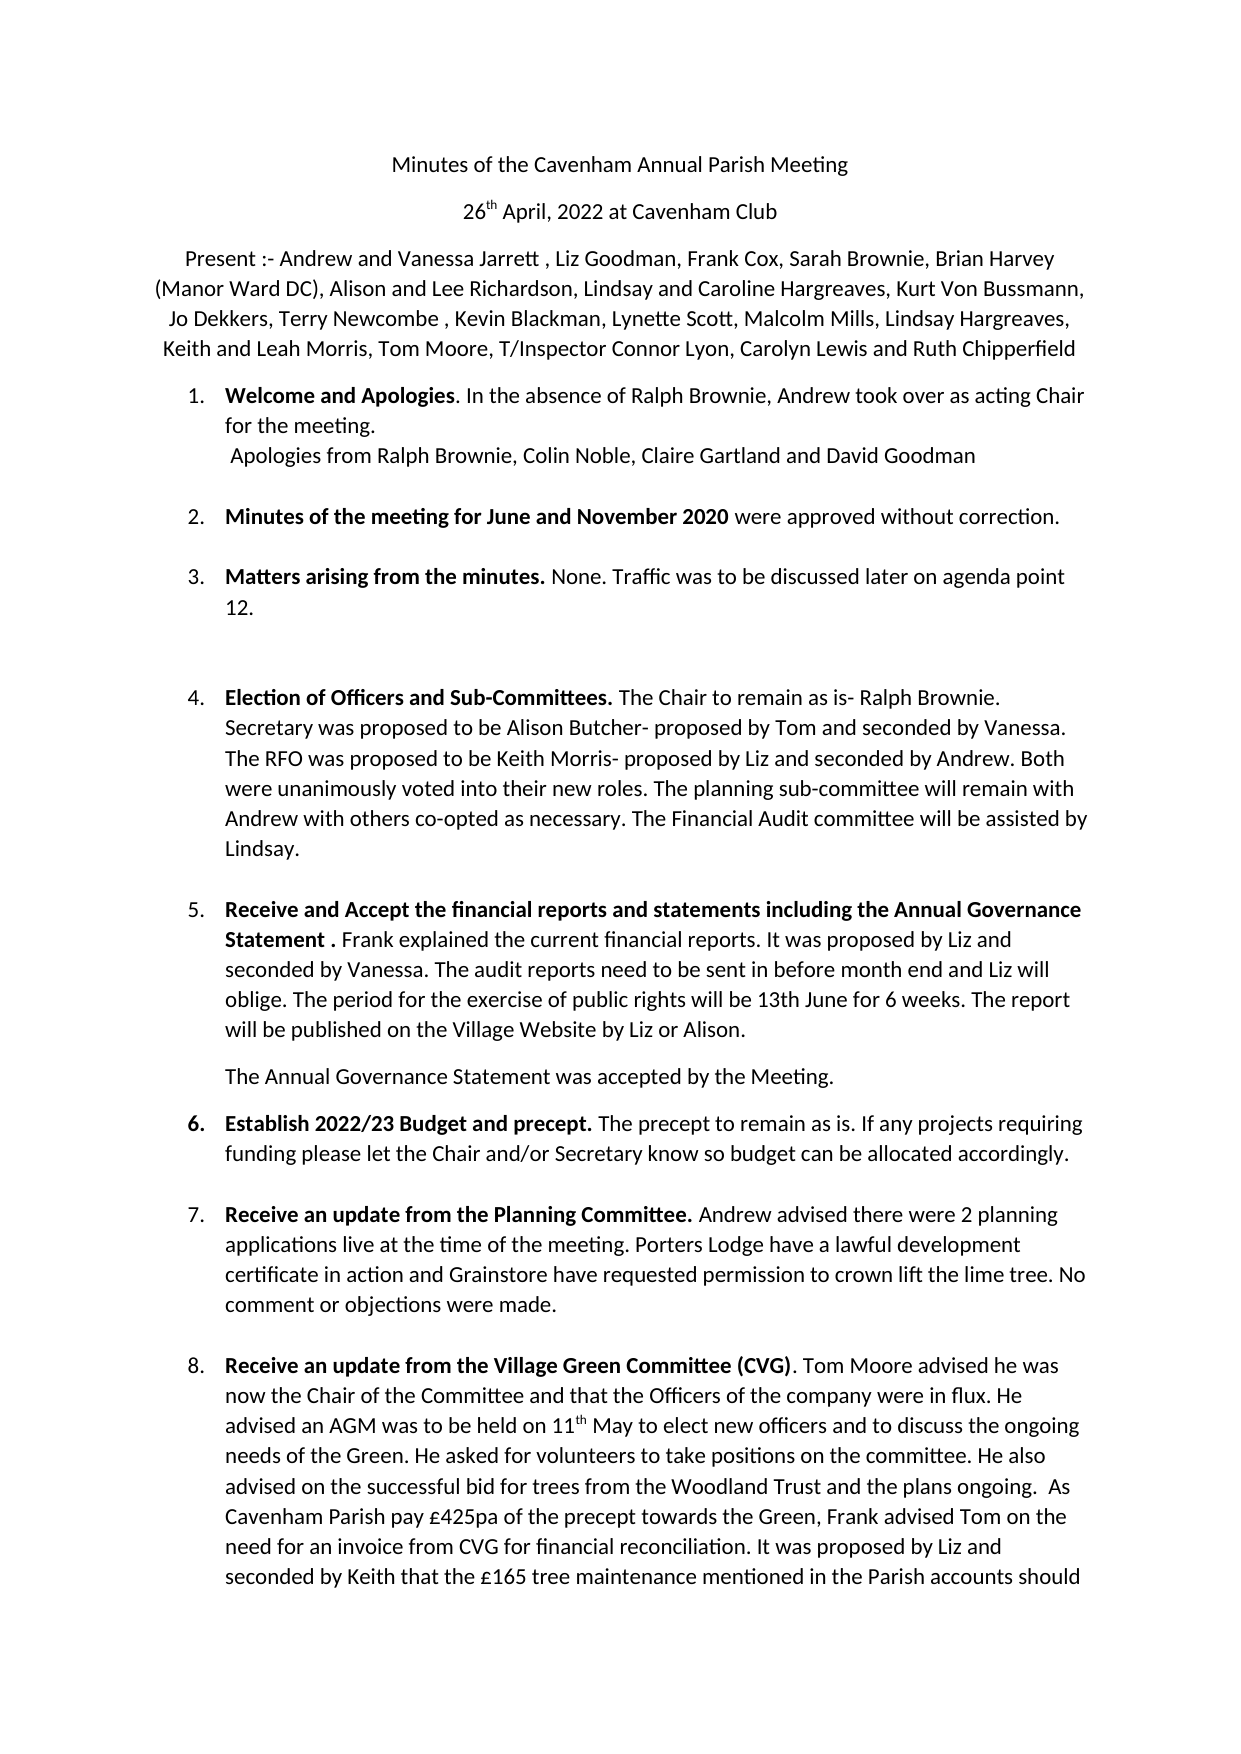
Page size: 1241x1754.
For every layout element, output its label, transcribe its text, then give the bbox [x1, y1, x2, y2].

text 26th April, 2022 at Cavenham Club [150, 197, 1090, 225]
list Establish 2022/23 Budget and precept. The precept to remain as is. If any projects requiring funding please let the Chair and/or Secretary know so budget can be allocated accordingly. [187, 1109, 1090, 1168]
text Present :- Andrew and Vanessa Jarrett , Liz Goodman, Frank Cox, Sarah Brownie, Brian Harvey (Manor Ward DC), Alison and Lee Richardson, Lindsay and Caroline Hargreaves, Kurt Von Bussmann, Jo Dekkers, Terry Newcombe , Kevin Blackman, Lynette Scott, Malcolm Mills, Lindsay Hargreaves, Keith and Leah Morris, Tom Moore, T/Inspector Connor Lyon, Carolyn Lewis and Ruth Chipperfield [150, 244, 1090, 362]
list Minutes of the meeting for June and November 2020 were approved without correction. [187, 502, 1090, 530]
list Welcome and Apologies. In the absence of Ralph Brownie, Andrew took over as acting Chair for the meeting. [187, 381, 1090, 439]
list Receive an update from the Planning Committee. Andrew advised there were 2 planning applications live at the time of the meeting. Porters Lodge have a lawful development certificate in action and Grainstore have requested permission to crown lift the lime tree. No comment or objections were made. [187, 1200, 1090, 1319]
text The Annual Governance Statement was accepted by the Meeting. [225, 1062, 1090, 1091]
list Election of Officers and Sub-Committees. The Chair to remain as is- Ralph Brownie. Secretary was proposed to be Alison Butcher- proposed by Tom and seconded by Vanessa. The RFO was proposed to be Keith Morris- proposed by Liz and seconded by Andrew. Both were unanimously voted into their new roles. The planning sub-committee will remain with Andrew with others co-opted as necessary. The Financial Audit committee will be assisted by Lindsay. [187, 683, 1090, 862]
list Matters arising from the minutes. None. Traffic was to be discussed later on agenda point 12. [187, 562, 1090, 621]
text Minutes of the Cavenham Annual Parish Meeting [150, 150, 1090, 178]
list Apologies from Ralph Brownie, Colin Noble, Claire Gartland and David Goodman [225, 442, 1090, 470]
list Receive and Accept the financial reports and statements including the Annual Governance Statement . Frank explained the current financial reports. It was proposed by Liz and seconded by Vanessa. The audit reports need to be sent in before month end and Liz will oblige. The period for the exercise of public rights will be 13th June for 6 weeks. The report will be published on the Village Website by Liz or Alison. [187, 895, 1090, 1044]
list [187, 1351, 1090, 1591]
